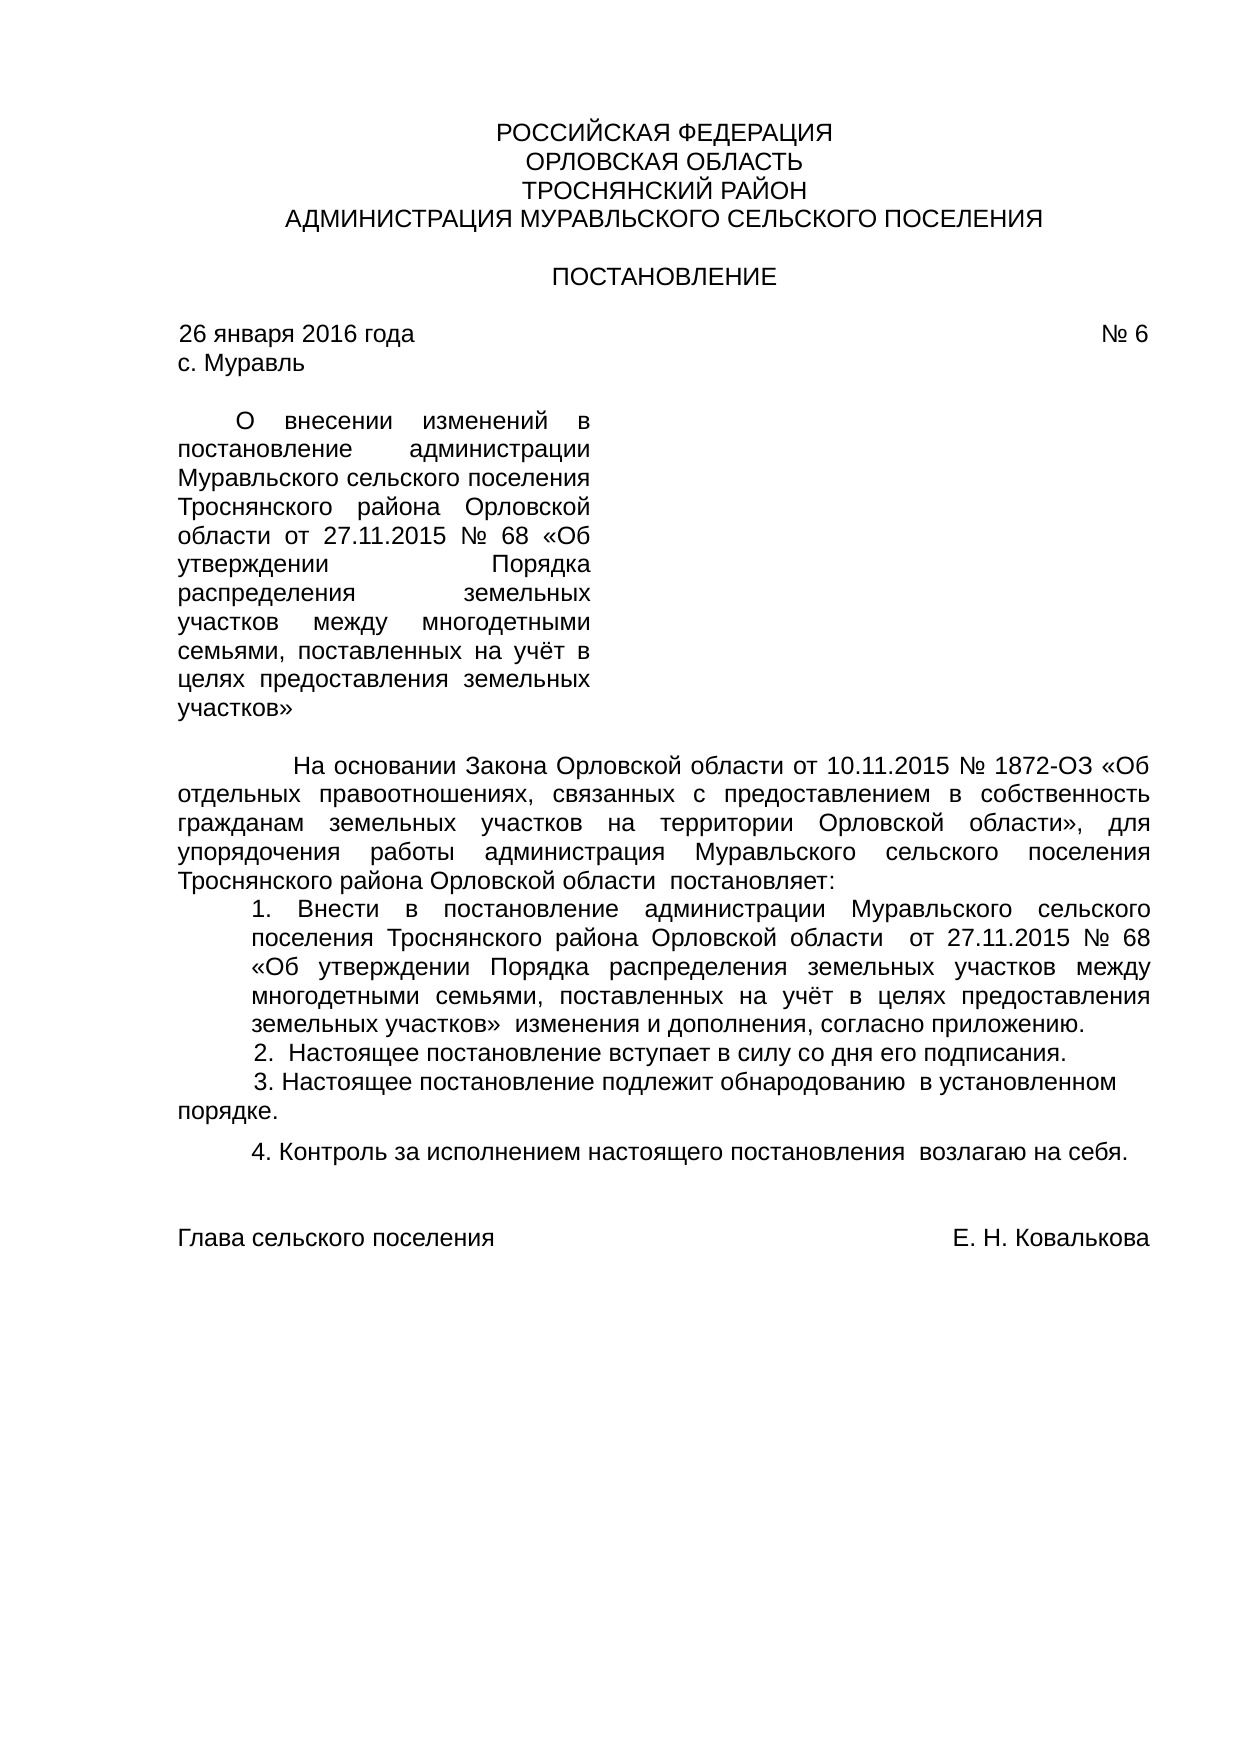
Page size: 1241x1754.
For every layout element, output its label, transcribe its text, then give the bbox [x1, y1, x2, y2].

text 26 января 2016 года № 6 [177, 319, 1152, 348]
text 3. Настоящее постановление подлежит обнародованию в установленном порядке. [177, 1067, 1152, 1124]
text 2. Настоящее постановление вступает в силу со дня его подписания. [177, 1038, 1152, 1067]
text с. Муравль [177, 348, 1152, 377]
text РОССИЙСКАЯ ФЕДЕРАЦИЯ [177, 118, 1152, 147]
text ТРОСНЯНСКИЙ РАЙОН [177, 176, 1152, 204]
text АДМИНИСТРАЦИЯ МУРАВЛЬСКОГО СЕЛЬСКОГО ПОСЕЛЕНИЯ [177, 204, 1152, 233]
text Глава сельского поселения Е. Н. Ковалькова [177, 1223, 1152, 1252]
text О внесении изменений в постановление администрации Муравльского сельского поселения Троснянского района Орловской области от 27.11.2015 № 68 «Об утверждении Порядка распределения земельных участков между многодетными семьями, поставленных на учёт в целях предоставления земельных участков» [177, 406, 591, 722]
text ПОСТАНОВЛЕНИЕ [177, 262, 1152, 291]
list 1. Внести в постановление администрации Муравльского сельского поселения Троснянского района Орловской области от 27.11.2015 № 68 «Об утверждении Порядка распределения земельных участков между многодетными семьями, поставленных на учёт в целях предоставления земельных участков» изменения и дополнения, согласно приложению. [251, 894, 1152, 1038]
text ОРЛОВСКАЯ ОБЛАСТЬ [177, 147, 1152, 176]
text 4. Контроль за исполнением настоящего постановления возлагаю на себя. [177, 1137, 1152, 1166]
text На основании Закона Орловской области от 10.11.2015 № 1872-ОЗ «Об отдельных правоотношениях, связанных с предоставлением в собственность гражданам земельных участков на территории Орловской области», для упорядочения работы администрация Муравльского сельского поселения Троснянского района Орловской области постановляет: [177, 751, 1152, 894]
